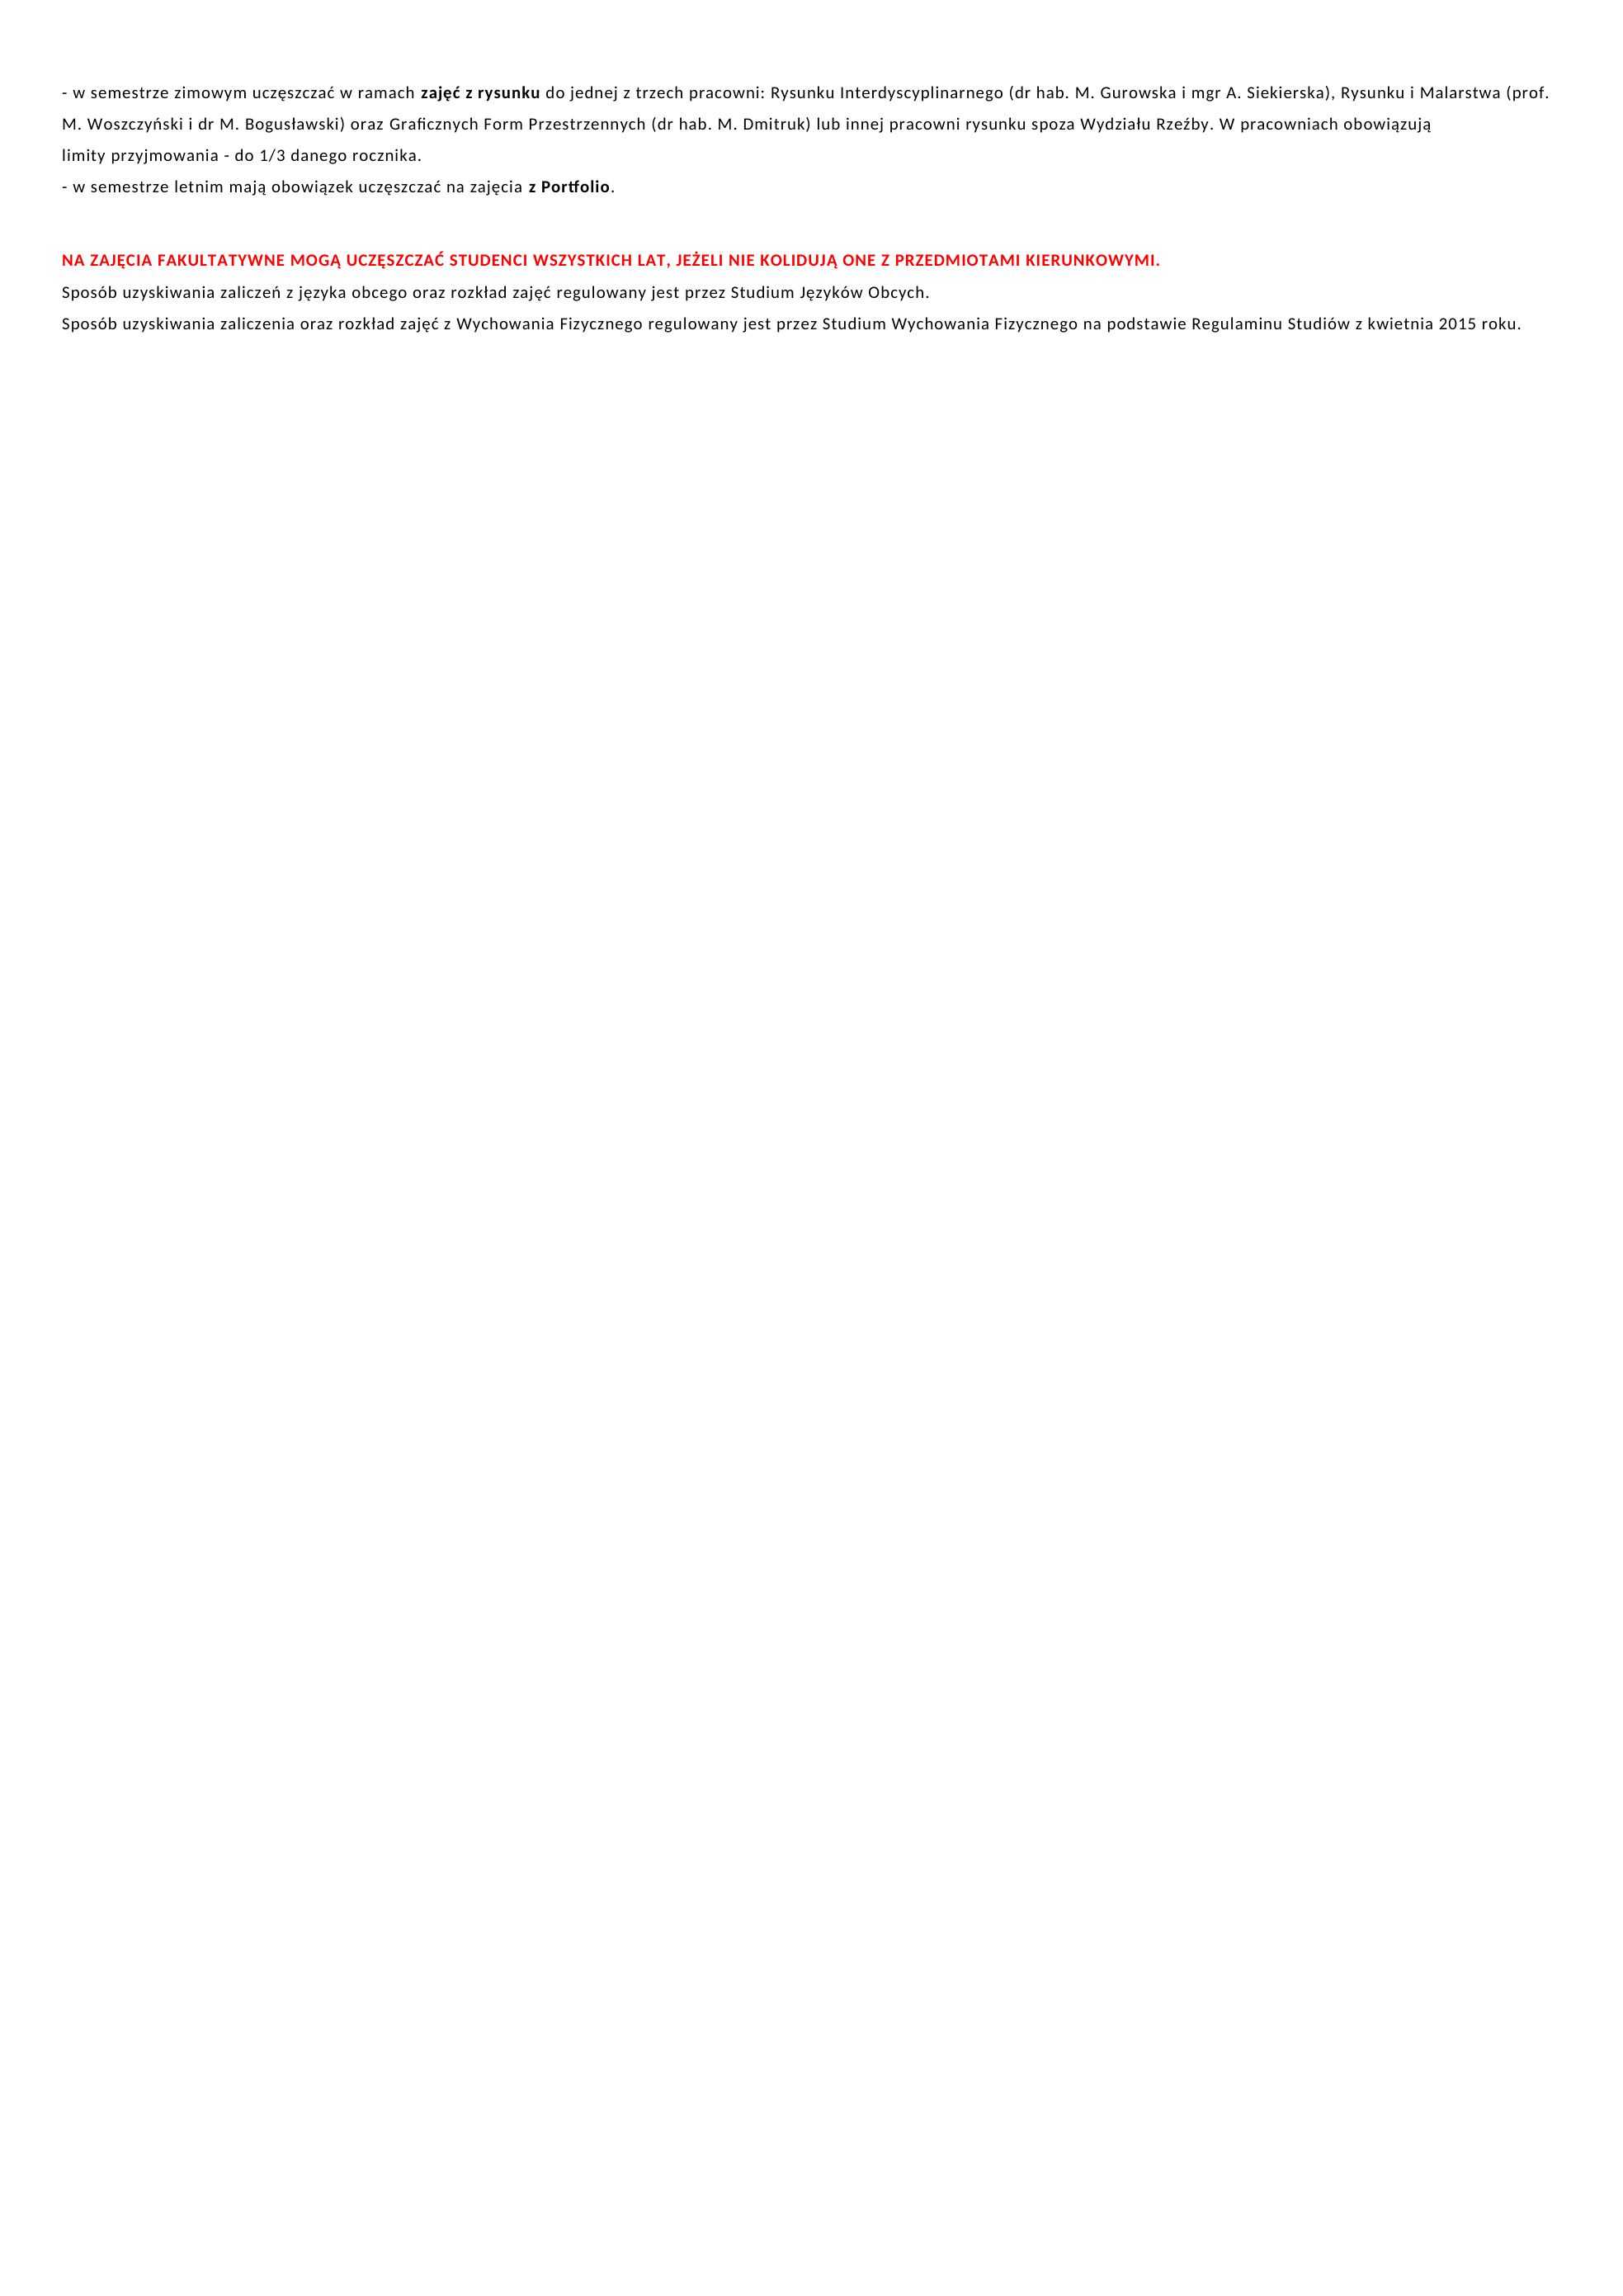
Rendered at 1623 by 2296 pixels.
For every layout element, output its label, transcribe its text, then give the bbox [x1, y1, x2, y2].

text - w semestrze zimowym uczęszczać w ramach zajęć z rysunku do jednej z trzech pracowni: Rysunku Interdyscyplinarnego (dr hab. M. Gurowska i mgr A. Siekierska), Rysunku i Malarstwa (prof. M. Woszczyński i dr M. Bogusławski) oraz Graficznych Form Przestrzennych (dr hab. M. Dmitruk) lub innej pracowni rysunku spoza Wydziału Rzeźby. W pracowniach obowiązują limity przyjmowania - do 1/3 danego rocznika. [62, 82, 1561, 166]
text NA ZAJĘCIA FAKULTATYWNE MOGĄ UCZĘSZCZAĆ STUDENCI WSZYSTKICH LAT, JEŻELI NIE KOLIDUJĄ ONE Z PRZEDMIOTAMI KIERUNKOWYMI. [62, 250, 1561, 271]
text Sposób uzyskiwania zaliczenia oraz rozkład zajęć z Wychowania Fizycznego regulowany jest przez Studium Wychowania Fizycznego na podstawie Regulaminu Studiów z kwietnia 2015 roku. [62, 313, 1561, 333]
text Sposób uzyskiwania zaliczeń z języka obcego oraz rozkład zajęć regulowany jest przez Studium Języków Obcych. [62, 281, 1561, 302]
text - w semestrze letnim mają obowiązek uczęszczać na zajęcia z Portfolio. [62, 177, 1561, 197]
